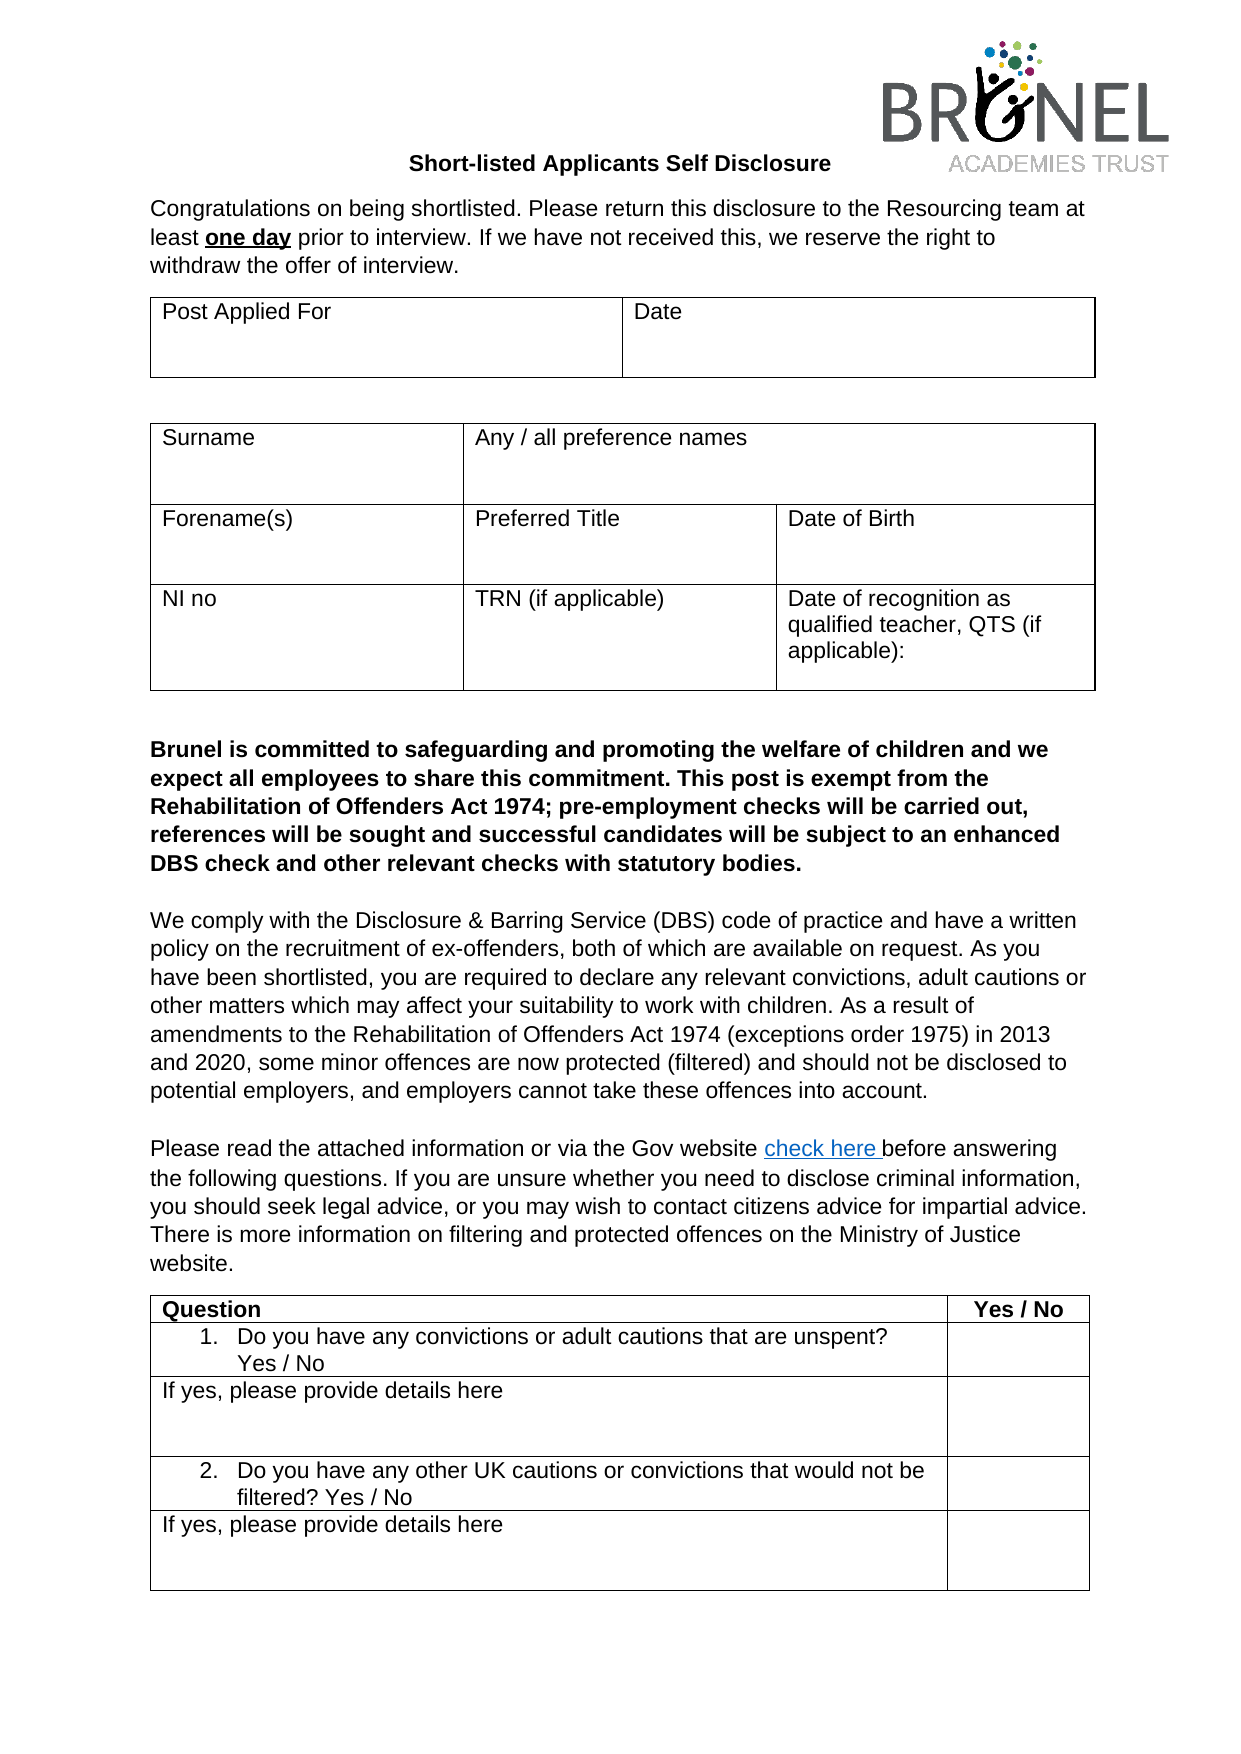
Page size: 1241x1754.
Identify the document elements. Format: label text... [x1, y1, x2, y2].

picture [883, 41, 1169, 172]
table_header Any / all preference names [464, 424, 1094, 503]
table_cell Date of Birth [777, 505, 1094, 583]
text Short-listed Applicants Self Disclosure [150, 150, 1090, 176]
table_header Question [151, 1296, 947, 1322]
table_cell [948, 1377, 1089, 1456]
table_cell Preferred Title [464, 505, 776, 583]
table_cell If yes, please provide details here [151, 1377, 947, 1456]
table_cell If yes, please provide details here [151, 1511, 947, 1590]
table_header Post Applied For [151, 298, 622, 377]
table_cell [948, 1323, 1089, 1376]
table_cell Forename(s) [151, 505, 463, 583]
table_cell [948, 1457, 1089, 1510]
table_cell TRN (if applicable) [464, 585, 776, 690]
table_cell Do you have any convictions or adult cautions that are unspent? Yes / No [151, 1323, 947, 1376]
table_header Yes / No [948, 1296, 1089, 1322]
table_cell Date of recognition as qualified teacher, QTS (if applicable): [777, 585, 1094, 690]
table_cell [948, 1511, 1089, 1590]
table_cell Do you have any other UK cautions or convictions that would not be filtered? Yes / No [151, 1457, 947, 1510]
text Congratulations on being shortlisted. Please return this disclosure to the Resourcing team at least one day prior to interview. If we have not received this, we reserve the right to withdraw the offer of interview. [150, 195, 1090, 278]
table_header Surname [151, 424, 463, 503]
text Brunel is committed to safeguarding and promoting the welfare of children and we expect all employees to share this commitment. This post is exempt from the Rehabilitation of Offenders Act 1974; pre-employment checks will be carried out, references will be sought and successful candidates will be subject to an enhanced DBS check and other relevant checks with statutory bodies. We comply with the Disclosure & Barring Service (DBS) code of practice and have a written policy on the recruitment of ex-offenders, both of which are available on request. As you have been shortlisted, you are required to declare any relevant convictions, adult cautions or other matters which may affect your suitability to work with children. As a result of amendments to the Rehabilitation of Offenders Act 1974 (exceptions order 1975) in 2013 and 2020, some minor offences are now protected (filtered) and should not be disclosed to potential employers, and employers cannot take these offences into account. Please read the attached information or via the Gov website check here before answering the following questions. If you are unsure whether you need to disclose criminal information, you should seek legal advice, or you may wish to contact citizens advice for impartial advice. There is more information on filtering and protected offences on the Ministry of Justice website. [150, 736, 1090, 1276]
table_header Date [623, 298, 1094, 377]
table_cell NI no [151, 585, 463, 690]
